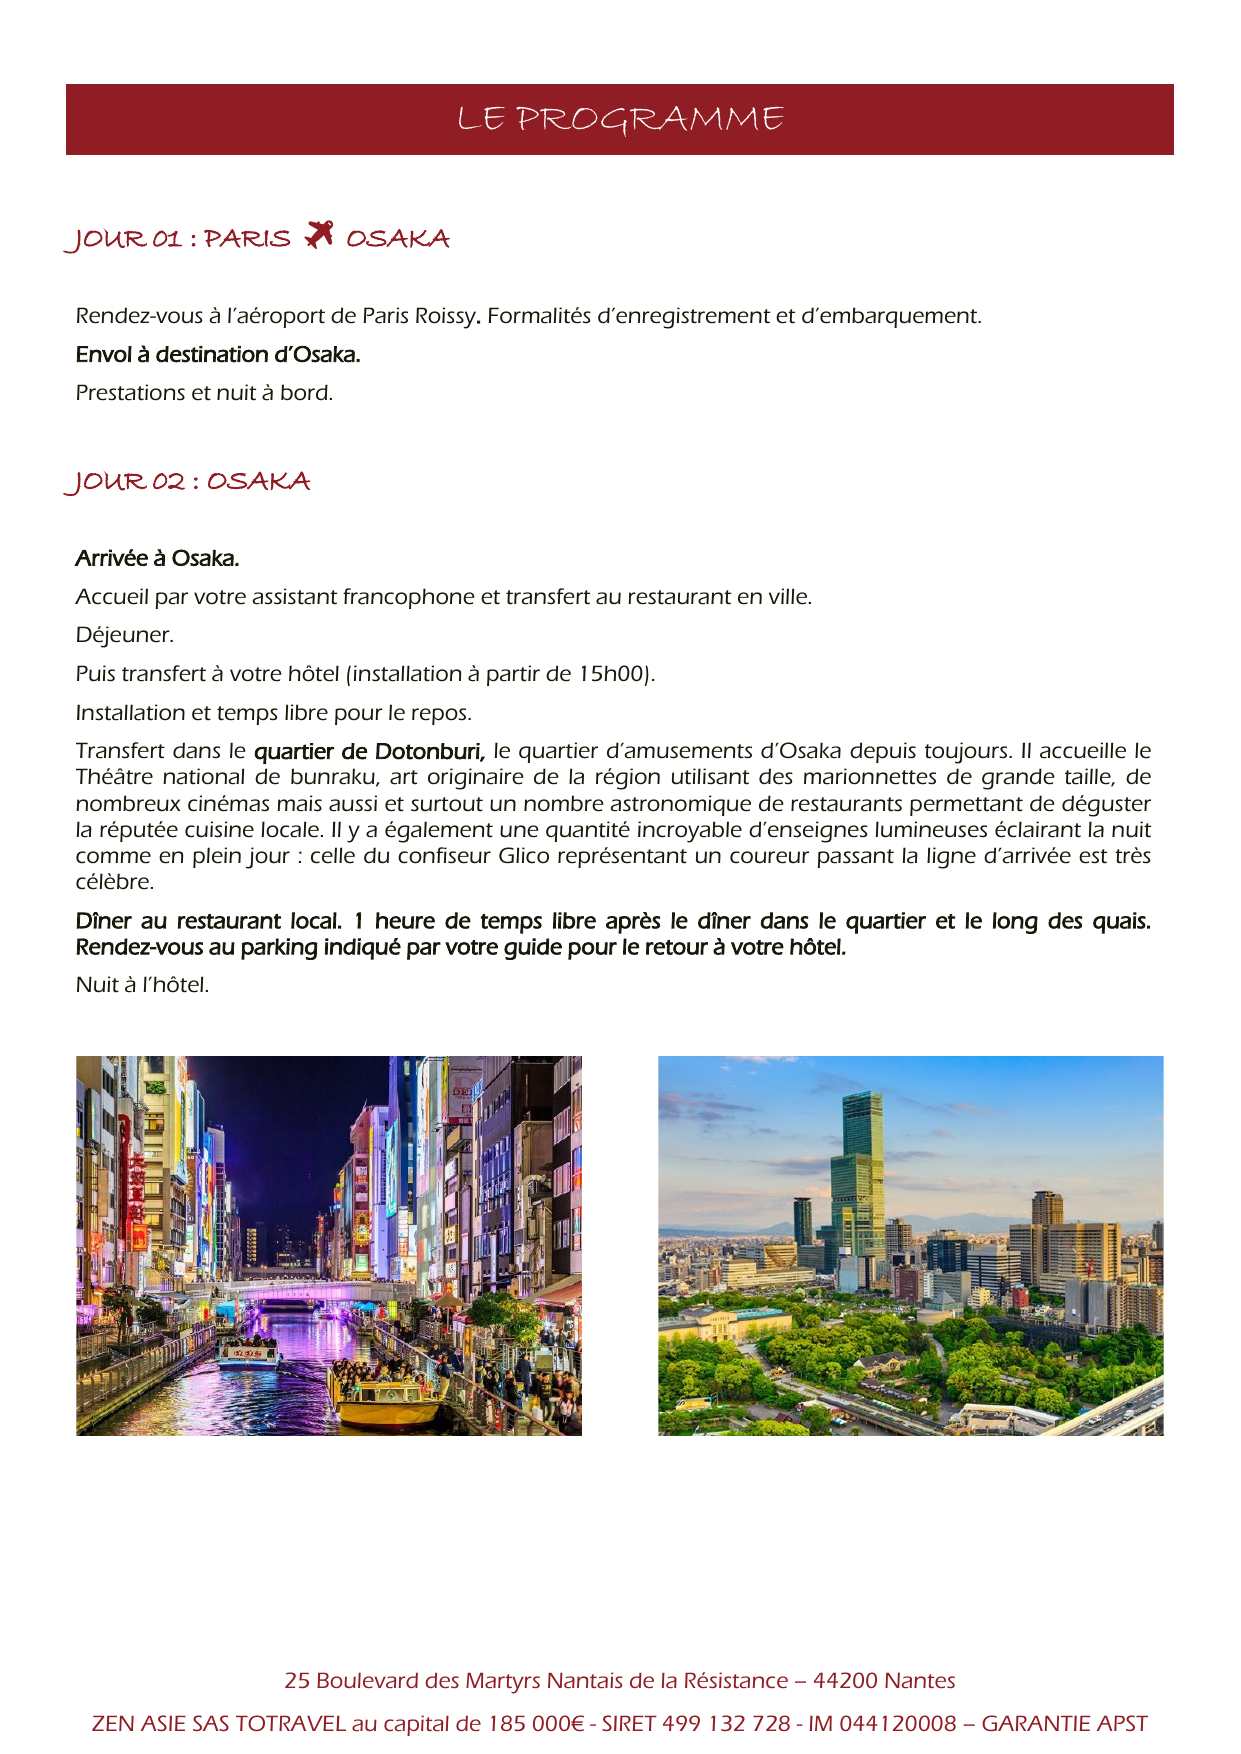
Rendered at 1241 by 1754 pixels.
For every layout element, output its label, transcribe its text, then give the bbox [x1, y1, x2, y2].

table_cell Déjeuner. [75, 622, 1164, 661]
table_cell Nuit à l’hôtel. [75, 973, 1164, 1011]
table_cell Prestations et nuit à bord. [75, 380, 1164, 418]
table_cell Puis transfert à votre hôtel (installation à partir de 15h00). [75, 661, 1164, 699]
table_cell Envol à destination d’Osaka. [75, 341, 1164, 380]
table_cell Installation et temps libre pour le repos. [75, 700, 1164, 738]
picture [76, 1056, 582, 1436]
text Jour 01 : PARIS ✈️ OSAKA [75, 221, 1165, 257]
table_cell Accueil par votre assistant francophone et transfert au restaurant en ville. [75, 584, 1164, 622]
picture [658, 1056, 1164, 1436]
text Jour 02 : OSAKA [75, 463, 1165, 500]
text le programme [67, 85, 1173, 154]
table_cell Dîner au restaurant local. 1 heure de temps libre après le dîner dans le quartier et le long des quais. Rendez-vous au parking indiqué par votre guide pour le retour à votre hôtel. [75, 908, 1164, 972]
table_header Arrivée à Osaka. [75, 545, 1164, 584]
table_cell Transfert dans le quartier de Dotonburi, le quartier d’amusements d’Osaka depuis toujours. Il accueille le Théâtre national de bunraku, art originaire de la région utilisant des marionnettes de grande taille, de nombreux cinémas mais aussi et surtout un nombre astronomique de restaurants permettant de déguster la réputée cuisine locale. Il y a également une quantité incroyable d’enseignes lumineuses éclairant la nuit comme en plein jour : celle du confiseur Glico représentant un coureur passant la ligne d’arrivée est très célèbre. [75, 738, 1164, 908]
table_header Rendez-vous à l’aéroport de Paris Roissy. Formalités d’enregistrement et d’embarquement. [75, 303, 1164, 341]
